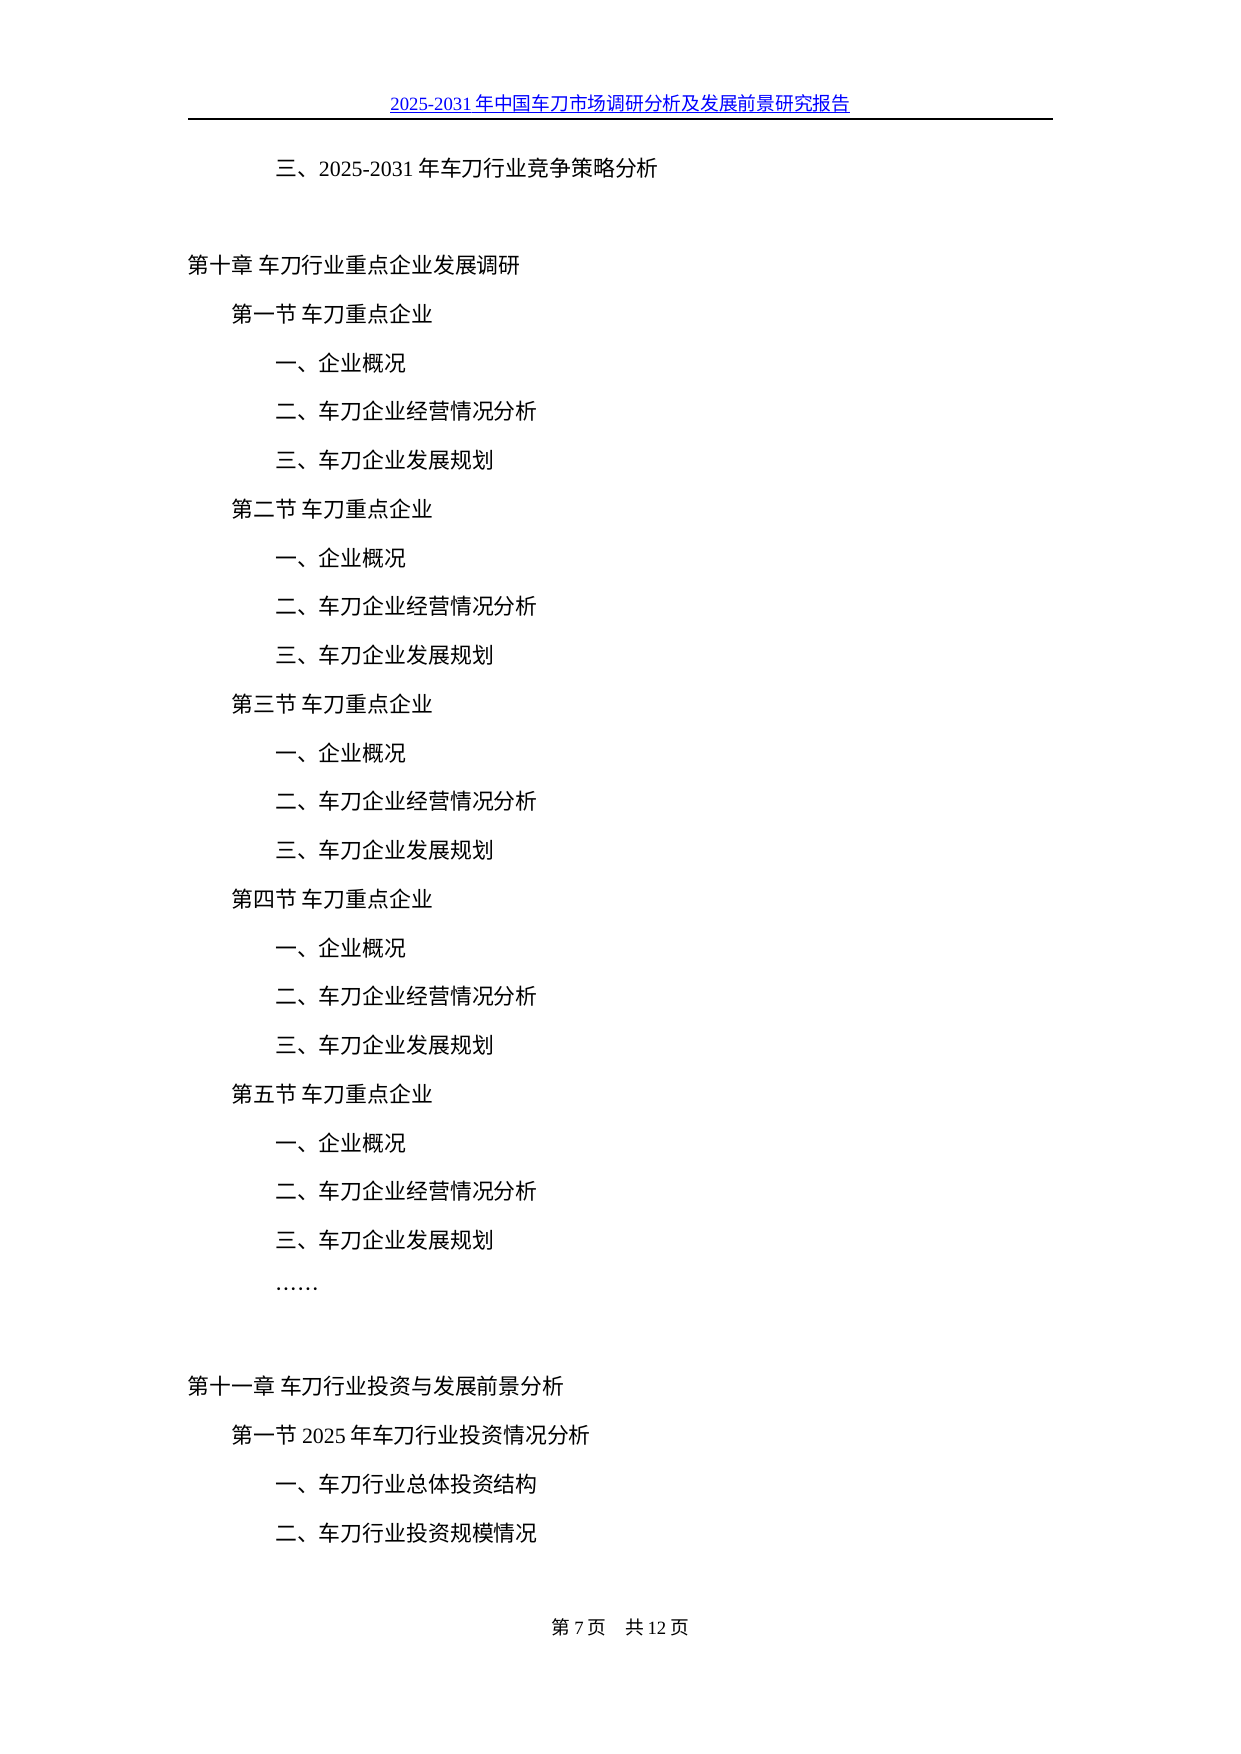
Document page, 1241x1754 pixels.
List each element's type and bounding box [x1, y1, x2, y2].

text [187, 150, 1053, 1548]
